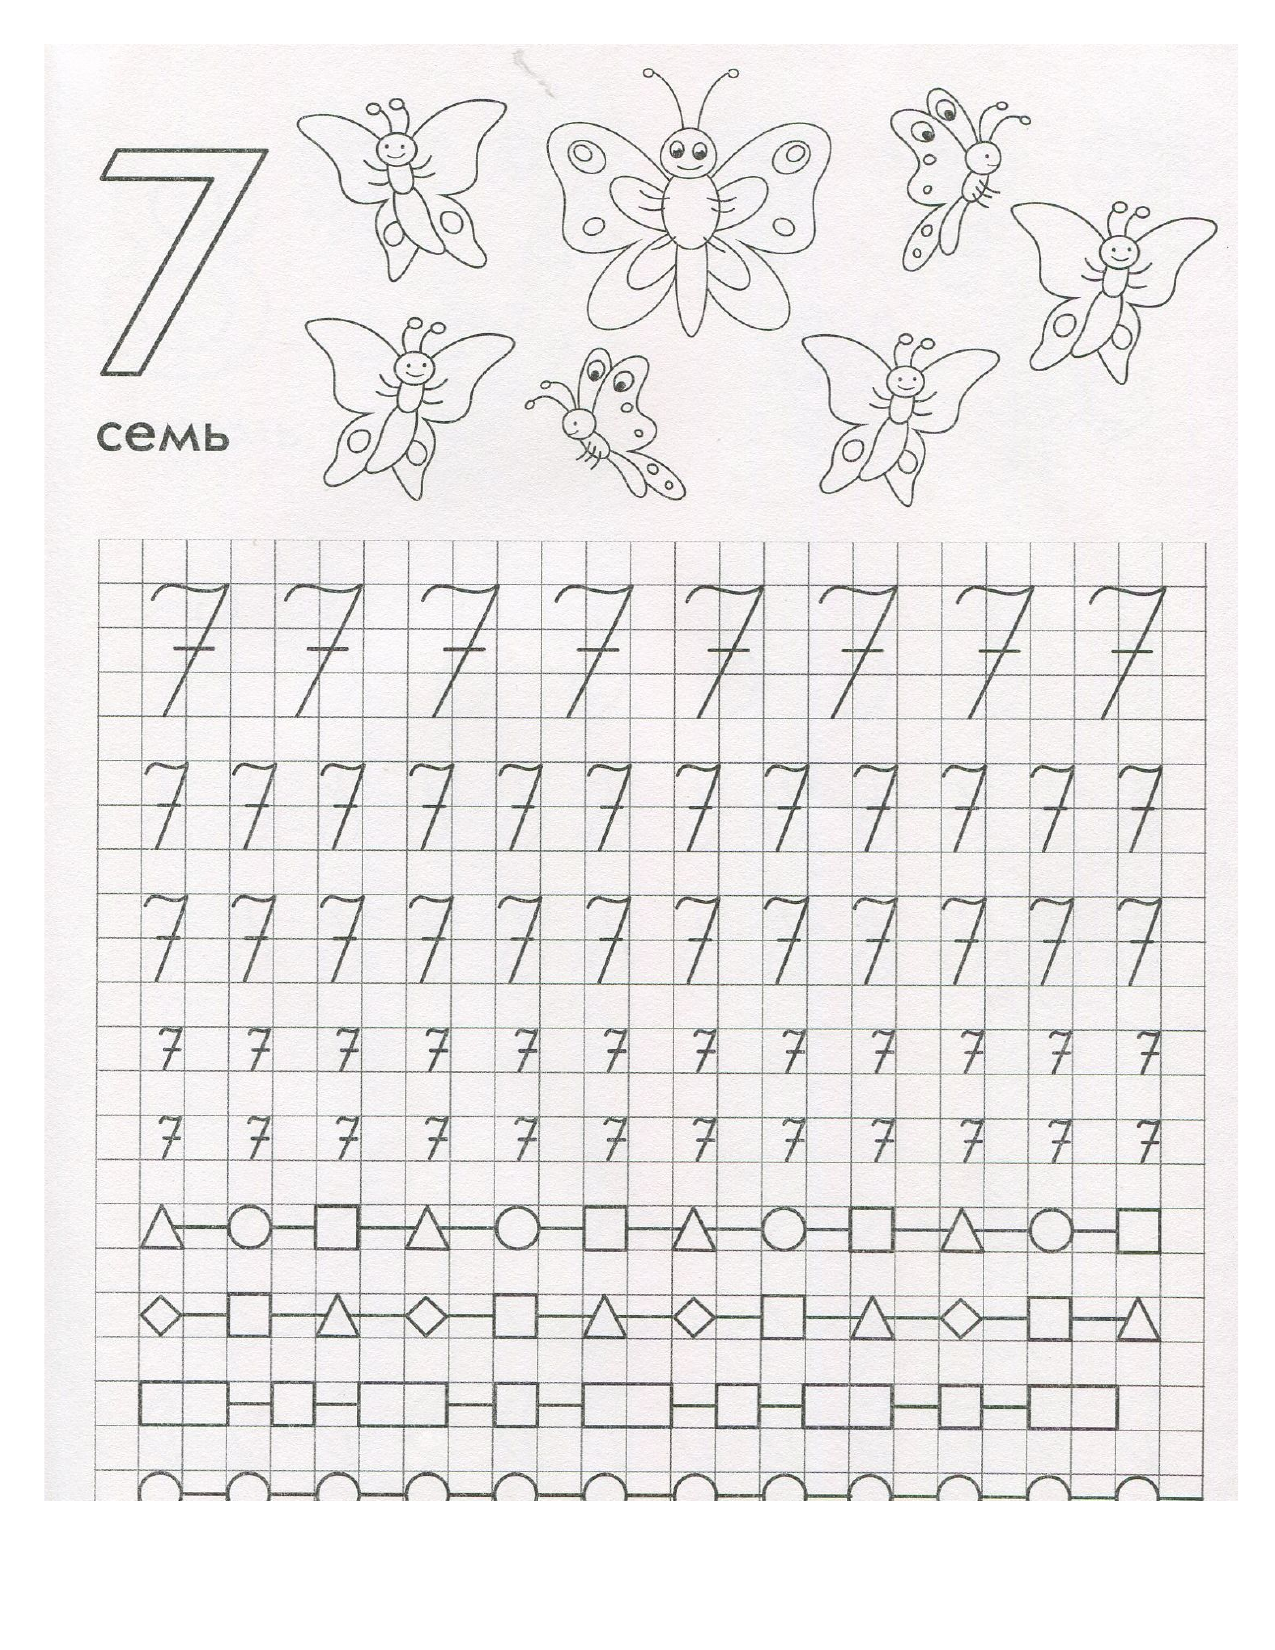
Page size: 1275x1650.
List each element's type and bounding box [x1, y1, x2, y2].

picture [44, 44, 1239, 1501]
